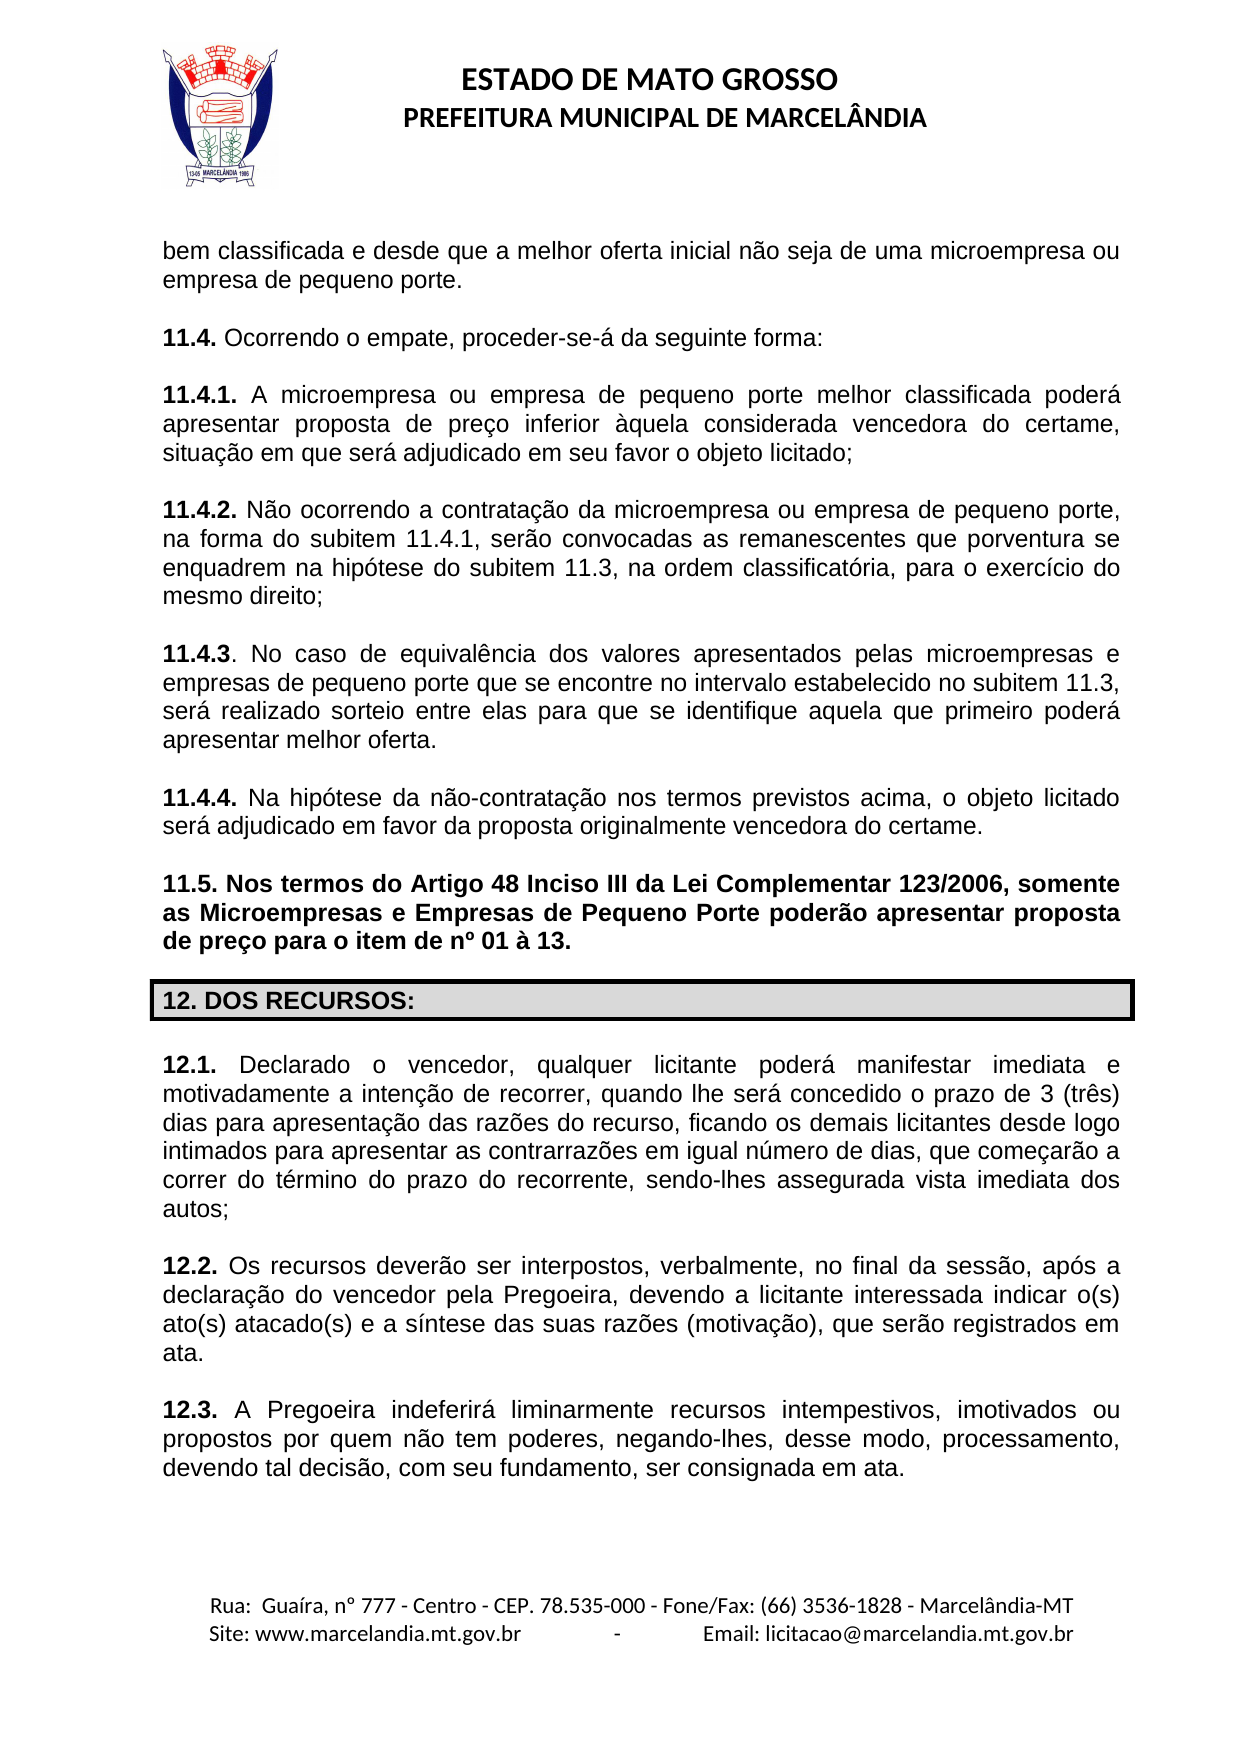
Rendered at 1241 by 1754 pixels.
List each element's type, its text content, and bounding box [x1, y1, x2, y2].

text 12. DOS RECURSOS: [154, 984, 1130, 1017]
text 11.5. Nos termos do Artigo 48 Inciso III da Lei Complementar 123/2006, somente as Microempresas e Empresas de Pequeno Porte poderão apresentar proposta de preço para o item de nº 01 à 13. [162, 869, 1122, 955]
text 11.4.4. Na hipótese da não-contratação nos termos previstos acima, o objeto licitado será adjudicado em favor da proposta originalmente vencedora do certame. [162, 782, 1122, 840]
text 12.3. A Pregoeira indeferirá liminarmente recursos intempestivos, imotivados ou propostos por quem não tem poderes, negando-lhes, desse modo, processamento, devendo tal decisão, com seu fundamento, ser consignada em ata. [162, 1395, 1122, 1481]
text 11.4.2. Não ocorrendo a contratação da microempresa ou empresa de pequeno porte, na forma do subitem 11.4.1, serão convocadas as remanescentes que porventura se enquadrem na hipótese do subitem 11.3, na ordem classificatória, para o exercício do mesmo direito; [162, 495, 1122, 610]
text 11.4.1. A microempresa ou empresa de pequeno porte melhor classificada poderá apresentar proposta de preço inferior àquela considerada vencedora do certame, situação em que será adjudicado em seu favor o objeto licitado; [162, 380, 1122, 466]
text 12.2. Os recursos deverão ser interpostos, verbalmente, no final da sessão, após a declaração do vencedor pela Pregoeira, devendo a licitante interessada indicar o(s) ato(s) atacado(s) e a síntese das suas razões (motivação), que serão registrados em ata. [162, 1251, 1122, 1366]
text 11.4.3. No caso de equivalência dos valores apresentados pelas microempresas e empresas de pequeno porte que se encontre no intervalo estabelecido no subitem 11.3, será realizado sorteio entre elas para que se identifique aquela que primeiro poderá apresentar melhor oferta. [162, 639, 1122, 754]
text 11.4. Ocorrendo o empate, proceder-se-á da seguinte forma: [162, 322, 1122, 351]
text 12.1. Declarado o vencedor, qualquer licitante poderá manifestar imediata e motivadamente a intenção de recorrer, quando lhe será concedido o prazo de 3 (três) dias para apresentação das razões do recurso, ficando os demais licitantes desde logo intimados para apresentar as contrarrazões em igual número de dias, que começarão a correr do término do prazo do recorrente, sendo-lhes assegurada vista imediata dos autos; [162, 1050, 1122, 1223]
picture [161, 42, 279, 190]
